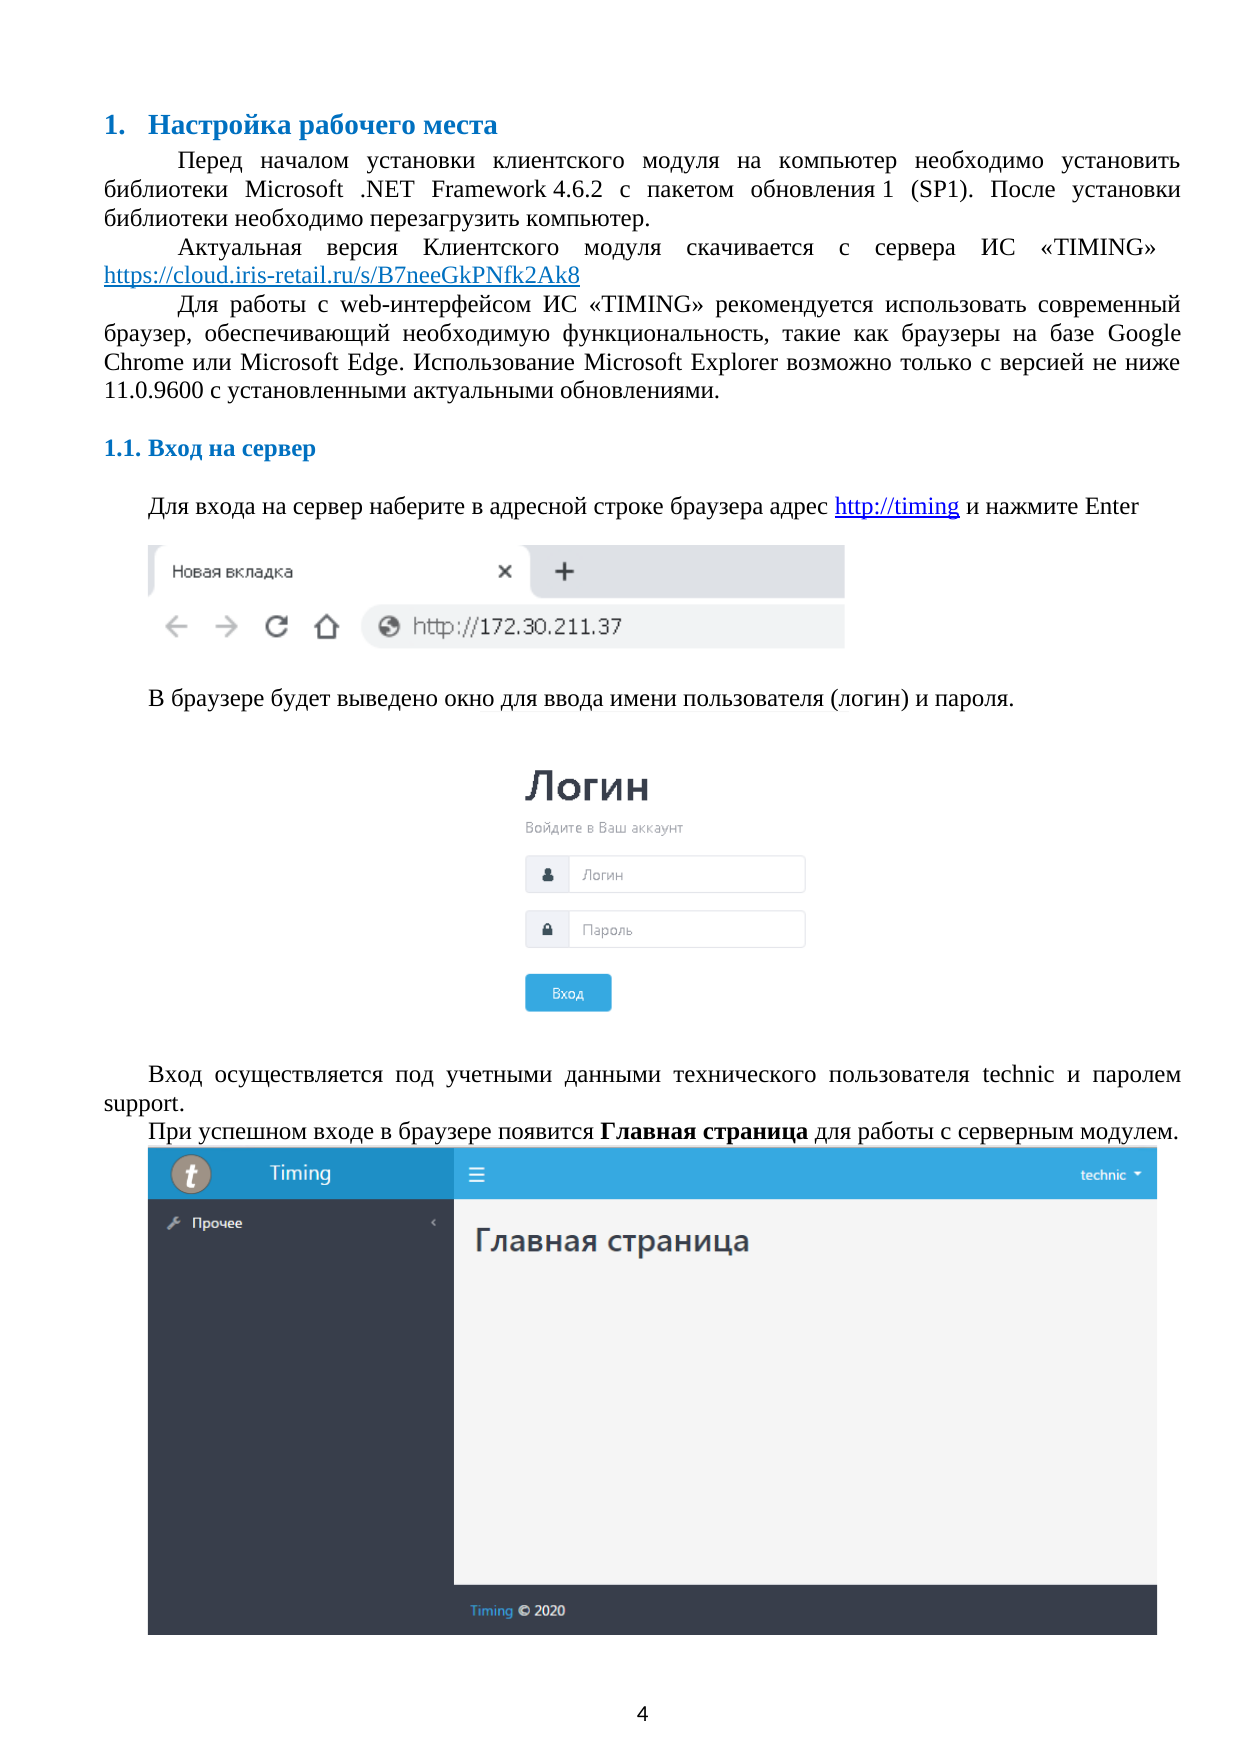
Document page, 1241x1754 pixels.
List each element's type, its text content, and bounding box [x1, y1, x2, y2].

text Вход осуществляется под учетными данными технического пользователя technic и паролем support. [103, 1059, 1181, 1116]
text В браузере будет выведено окно для ввода имени пользователя (логин) и пароля. [103, 683, 1181, 711]
picture [480, 711, 850, 1031]
text При успешном входе в браузере появится Главная страница для работы с серверным модулем. [103, 1116, 1181, 1145]
picture [147, 1145, 1158, 1635]
subtitle Настройка рабочего места [103, 107, 1181, 140]
text Перед началом установки клиентского модуля на компьютер необходимо установить библиотеки Microsoft .NET Framework 4.6.2 с пакетом обновления 1 (SP1). После установки библиотеки необходимо перезагрузить компьютер. [103, 145, 1181, 232]
picture [147, 545, 845, 658]
text Для входа на сервер наберите в адресной строке браузера адрес http://timing и нажмите Enter [103, 491, 1181, 520]
text Для работы с web-интерфейсом ИС «TIMING» рекомендуется использовать современный браузер, обеспечивающий необходимую функциональность, такие как браузеры на базе Google Chrome или Microsoft Edge. Использование Microsoft Explorer возможно только с версией не ниже 11.0.9600 с установленными актуальными обновлениями. [103, 289, 1181, 404]
subtitle Вход на сервер [103, 433, 1181, 462]
text Актуальная версия Клиентского модуля скачивается с сервера ИС «TIMING» https://cloud.iris-retail.ru/s/B7neeGkPNfk2Ak8 [103, 232, 1181, 289]
